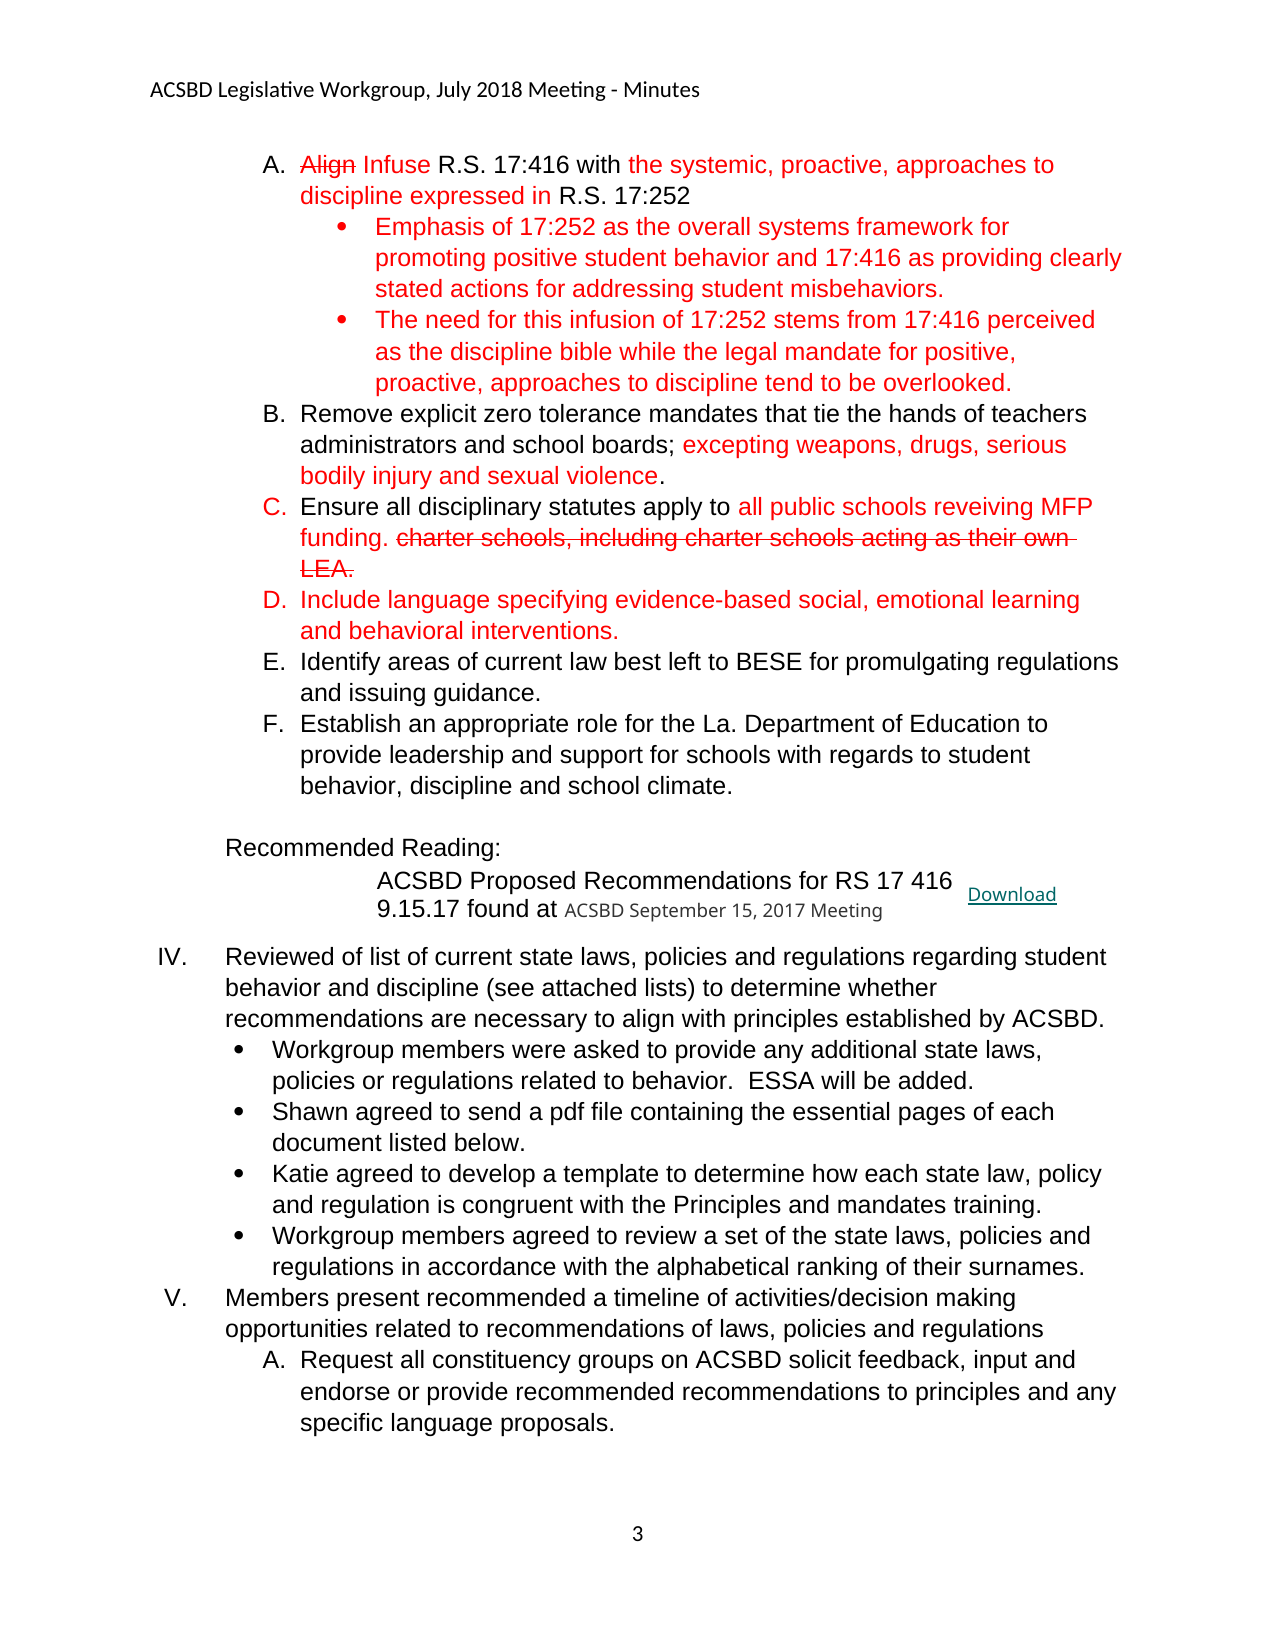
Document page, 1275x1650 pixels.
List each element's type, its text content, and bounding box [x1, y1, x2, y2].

table_header ACSBD Proposed Recommendations for RS 17 416 9.15.17 found at ACSBD September 15, 2017 Meeting [375, 864, 966, 942]
list Identify areas of current law best left to BESE for promulgating regulations and issuing guidance. [262, 647, 1125, 707]
list The need for this infusion of 17:252 stems from 17:416 perceived as the discipline bible while the legal mandate for positive, proactive, approaches to discipline tend to be overlooked. [337, 305, 1125, 396]
list Workgroup members agreed to review a set of the state laws, policies and regulations in accordance with the alphabetical ranking of their surnames. [234, 1221, 1125, 1281]
list Recommended Reading: [225, 833, 1125, 862]
list Reviewed of list of current state laws, policies and regulations regarding student behavior and discipline (see attached lists) to determine whether recommendations are necessary to align with principles established by ACSBD. [187, 942, 1125, 1032]
list Align Infuse R.S. 17:416 with the systemic, proactive, approaches to discipline expressed in R.S. 17:252 [262, 150, 1125, 210]
list Members present recommended a timeline of activities/decision making opportunities related to recommendations of laws, policies and regulations [187, 1283, 1125, 1343]
list Include language specifying evidence-based social, emotional learning and behavioral interventions. [262, 585, 1125, 644]
list Remove explicit zero tolerance mandates that tie the hands of teachers administrators and school boards; excepting weapons, drugs, serious bodily injury and sexual violence. [262, 398, 1125, 489]
list Ensure all disciplinary statutes apply to all public schools reveiving MFP funding. charter schools, including charter schools acting as their own LEA. [262, 492, 1125, 582]
list Katie agreed to develop a template to determine how each state law, policy and regulation is congruent with the Principles and mandates training. [234, 1159, 1125, 1219]
list Establish an appropriate role for the La. Department of Education to provide leadership and support for schools with regards to student behavior, discipline and school climate. [262, 709, 1125, 800]
list Shawn agreed to send a pdf file containing the essential pages of each document listed below. [234, 1097, 1125, 1157]
list Workgroup members were asked to provide any additional state laws, policies or regulations related to behavior. ESSA will be added. [234, 1035, 1125, 1094]
table_header Download [966, 864, 1162, 942]
list Emphasis of 17:252 as the overall systems framework for promoting positive student behavior and 17:416 as providing clearly stated actions for addressing student misbehaviors. [337, 212, 1125, 303]
list Request all constituency groups on ACSBD solicit feedback, input and endorse or provide recommended recommendations to principles and any specific language proposals. [262, 1346, 1125, 1436]
